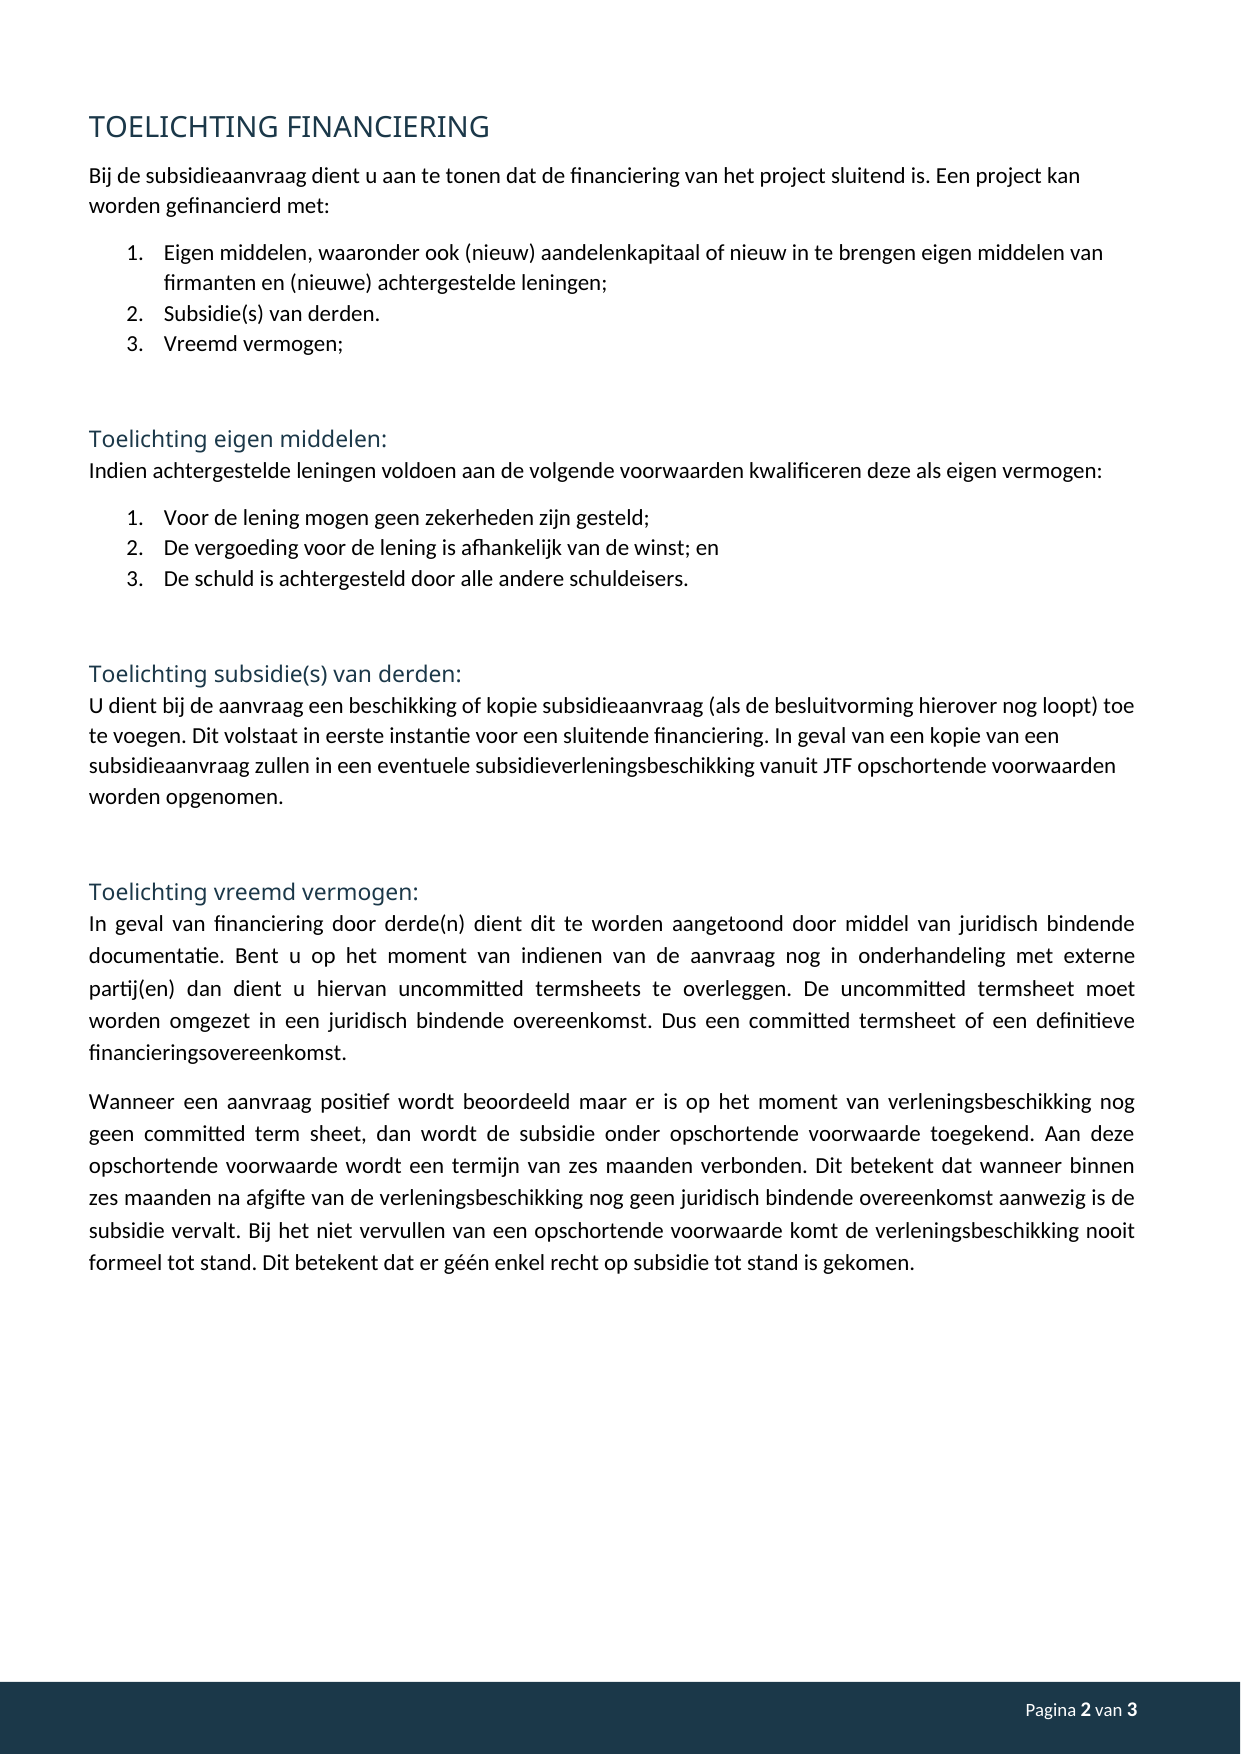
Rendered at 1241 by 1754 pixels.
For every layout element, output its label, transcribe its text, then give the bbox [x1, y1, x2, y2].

list Eigen middelen, waaronder ook (nieuw) aandelenkapitaal of nieuw in te brengen eigen middelen van firmanten en (nieuwe) achtergestelde leningen; [126, 238, 1137, 297]
text Indien achtergestelde leningen voldoen aan de volgende voorwaarden kwalificeren deze als eigen vermogen: [89, 456, 1137, 484]
text Bij de subsidieaanvraag dient u aan te tonen dat de financiering van het project sluitend is. Een project kan worden gefinancierd met: [89, 161, 1137, 219]
text Wanneer een aanvraag positief wordt beoordeeld maar er is op het moment van verleningsbeschikking nog geen committed term sheet, dan wordt de subsidie onder opschortende voorwaarde toegekend. Aan deze opschortende voorwaarde wordt een termijn van zes maanden verbonden. Dit betekent dat wanneer binnen zes maanden na afgifte van de verleningsbeschikking nog geen juridisch bindende overeenkomst aanwezig is de subsidie vervalt. Bij het niet vervullen van een opschortende voorwaarde komt de verleningsbeschikking nooit formeel tot stand. Dit betekent dat er géén enkel recht op subsidie tot stand is gekomen. [89, 1087, 1137, 1276]
text In geval van financiering door derde(n) dient dit te worden aangetoond door middel van juridisch bindende documentatie. Bent u op het moment van indienen van de aanvraag nog in onderhandeling met externe partij(en) dan dient u hiervan uncommitted termsheets te overleggen. De uncommitted termsheet moet worden omgezet in een juridisch bindende overeenkomst. Dus een committed termsheet of een definitieve financieringsovereenkomst. [89, 909, 1137, 1066]
subtitle Toelichting financiering [89, 106, 1137, 146]
list Subsidie(s) van derden. [126, 299, 1137, 327]
list Voor de lening mogen geen zekerheden zijn gesteld; [126, 503, 1137, 531]
subtitle Toelichting eigen middelen: [89, 423, 1137, 454]
text U dient bij de aanvraag een beschikking of kopie subsidieaanvraag (als de besluitvorming hierover nog loopt) toe te voegen. Dit volstaat in eerste instantie voor een sluitende financiering. In geval van een kopie van een subsidieaanvraag zullen in een eventuele subsidieverleningsbeschikking vanuit JTF opschortende voorwaarden worden opgenomen. [89, 691, 1137, 810]
list Vreemd vermogen; [126, 329, 1137, 357]
subtitle Toelichting subsidie(s) van derden: [89, 657, 1137, 689]
subtitle Toelichting vreemd vermogen: [89, 876, 1137, 907]
list De schuld is achtergesteld door alle andere schuldeisers. [126, 564, 1137, 592]
list De vergoeding voor de lening is afhankelijk van de winst; en [126, 533, 1137, 562]
